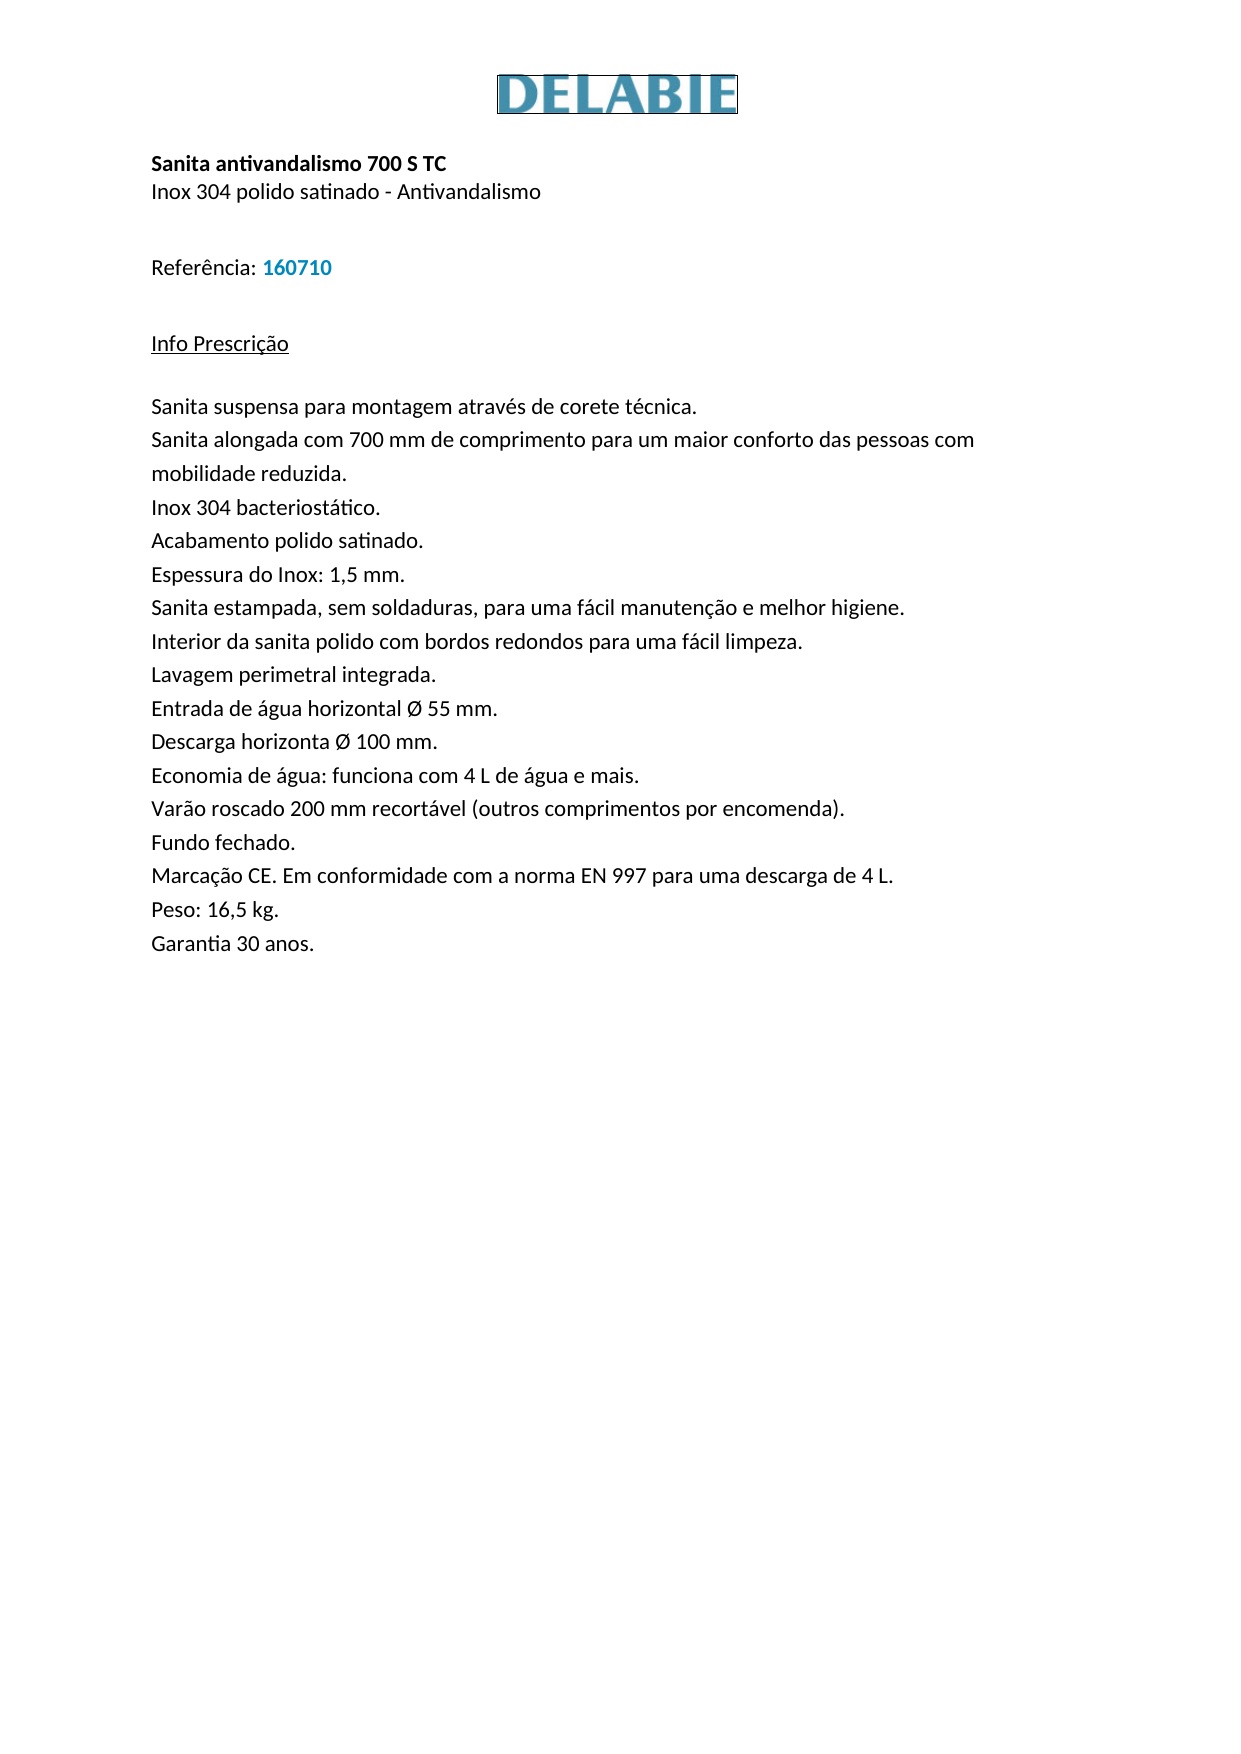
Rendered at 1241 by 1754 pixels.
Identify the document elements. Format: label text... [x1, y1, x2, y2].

text Sanita estampada, sem soldaduras, para uma fácil manutenção e melhor higiene. [151, 593, 1084, 621]
text Sanita antivandalismo 700 S TC [151, 149, 1084, 177]
text Espessura do Inox: 1,5 mm. [151, 560, 1084, 588]
text Descarga horizonta Ø 100 mm. [151, 727, 1084, 755]
text Sanita alongada com 700 mm de comprimento para um maior conforto das pessoas com mobilidade reduzida. [151, 426, 1084, 487]
text Lavagem perimetral integrada. [151, 660, 1084, 688]
text Peso: 16,5 kg. [151, 895, 1084, 923]
text Fundo fechado. [151, 828, 1084, 856]
text Sanita suspensa para montagem através de corete técnica. [151, 392, 1084, 420]
picture [498, 76, 737, 113]
text Acabamento polido satinado. [151, 526, 1084, 554]
text Interior da sanita polido com bordos redondos para uma fácil limpeza. [151, 627, 1084, 655]
text Info Prescrição [151, 329, 1084, 357]
text Economia de água: funciona com 4 L de água e mais. [151, 761, 1084, 789]
text Varão roscado 200 mm recortável (outros comprimentos por encomenda). [151, 794, 1084, 822]
text Entrada de água horizontal Ø 55 mm. [151, 694, 1084, 722]
text Garantia 30 anos. [151, 929, 1084, 957]
text Marcação CE. Em conformidade com a norma EN 997 para uma descarga de 4 L. [151, 862, 1084, 889]
text Inox 304 polido satinado - Antivandalismo [151, 177, 1084, 205]
text Referência: 160710 [151, 253, 1084, 281]
text Inox 304 bacteriostático. [151, 493, 1084, 521]
